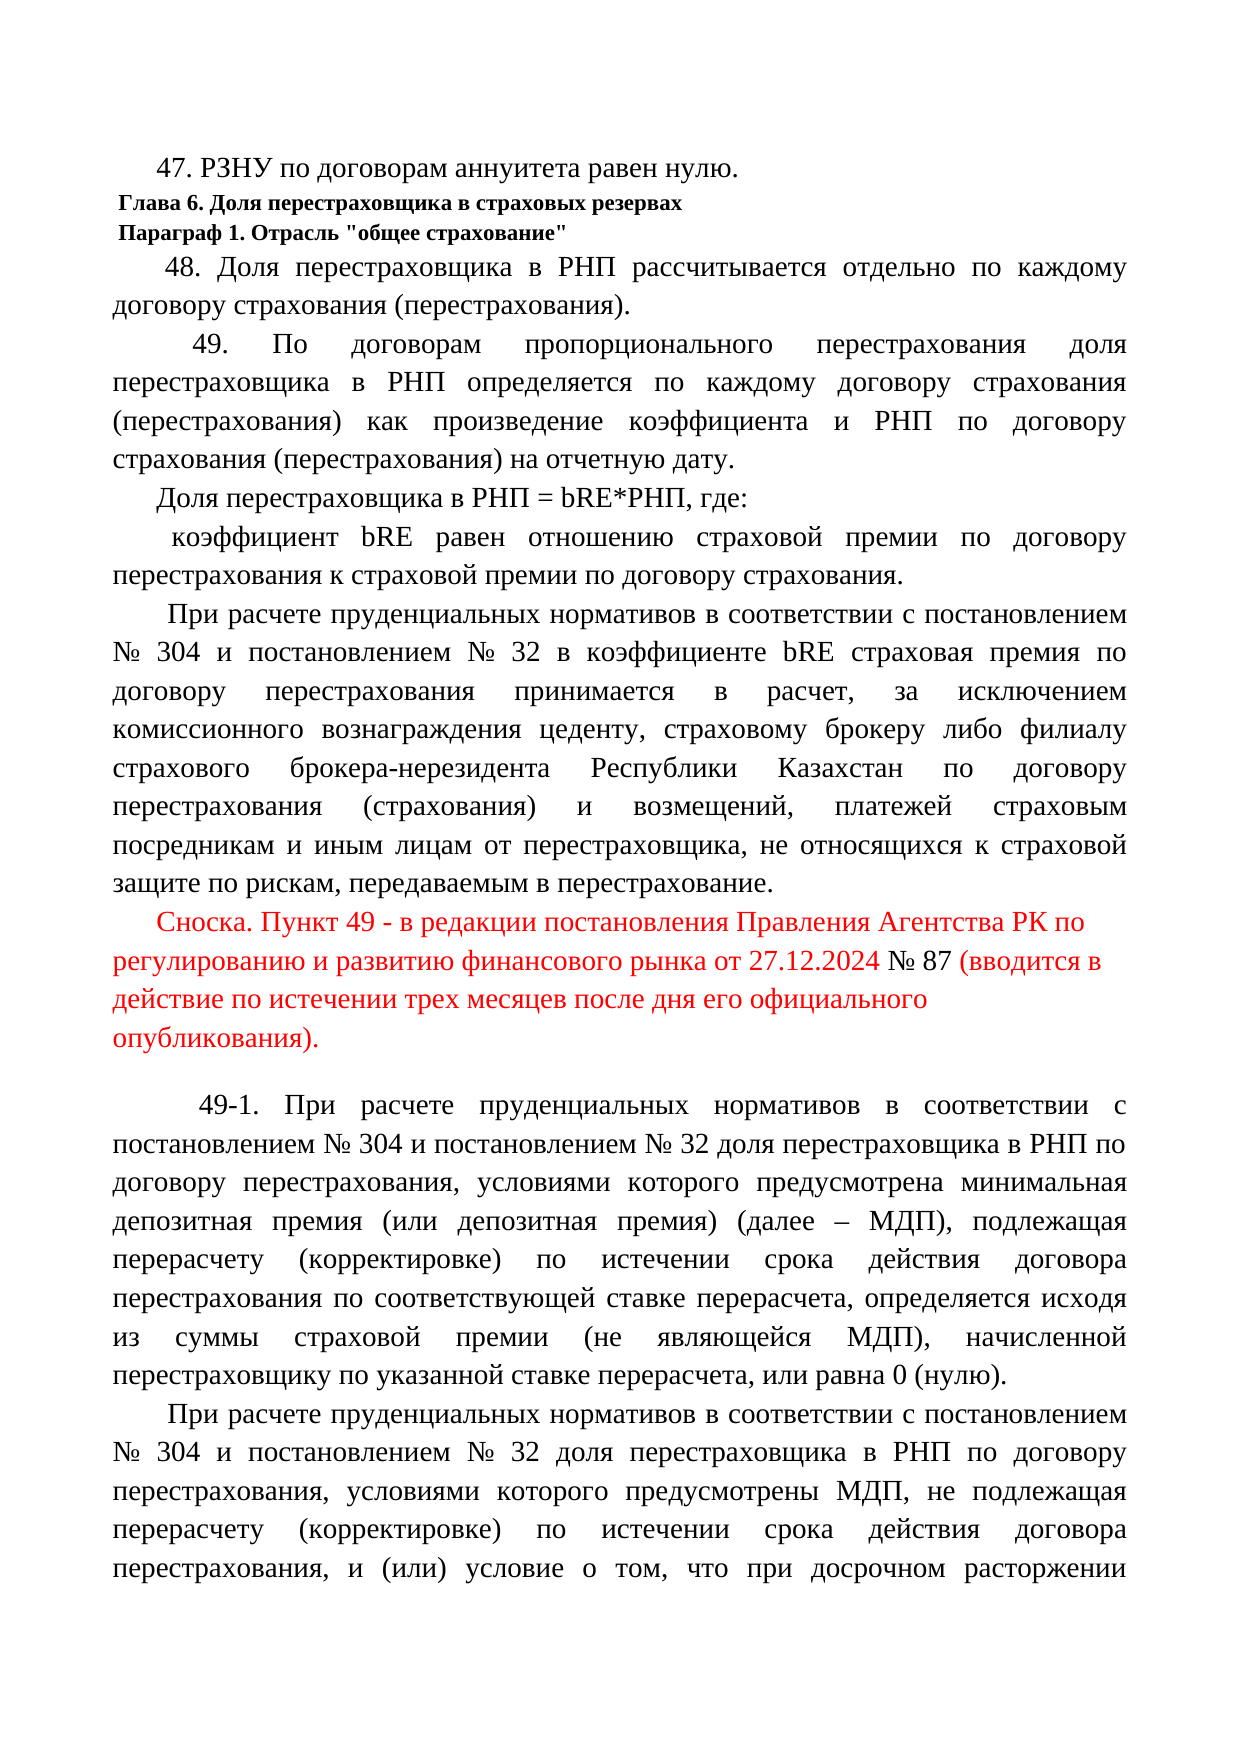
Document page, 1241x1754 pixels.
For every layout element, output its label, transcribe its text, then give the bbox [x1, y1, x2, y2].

text При расчете пруденциальных нормативов в соответствии с постановлением № 304 и постановлением № 32 в коэффициенте bRE страховая премия по договору перестрахования принимается в расчет, за исключением комиссионного вознаграждения цеденту, страховому брокеру либо филиалу страхового брокера-нерезидента Республики Казахстан по договору перестрахования (страхования) и возмещений, платежей страховым посредникам и иным лицам от перестраховщика, не относящихся к страховой защите по рискам, передаваемым в перестрахование. [112, 596, 1128, 899]
text 47. РЗНУ по договорам аннуитета равен нулю. [112, 150, 1128, 183]
text 48. Доля перестраховщика в РНП рассчитывается отдельно по каждому договору страхования (перестрахования). [112, 249, 1128, 321]
text Доля перестраховщика в РНП = bRE*РНП, где: [112, 480, 1128, 514]
text Сноска. Пункт 49 - в редакции постановления Правления Агентства РК по регулированию и развитию финансового рынка от 27.12.2024 № 87 (вводится в действие по истечении трех месяцев после дня его официального опубликования). [112, 904, 1128, 1083]
text Глава 6. Доля перестраховщика в страховых резервах [112, 188, 1128, 215]
text коэффициент bRE равен отношению страховой премии по договору перестрахования к страховой премии по договору страхования. [112, 519, 1128, 591]
text 49-1. При расчете пруденциальных нормативов в соответствии с постановлением № 304 и постановлением № 32 доля перестраховщика в РНП по договору перестрахования, условиями которого предусмотрена минимальная депозитная премия (или депозитная премия) (далее – МДП), подлежащая перерасчету (корректировке) по истечении срока действия договора перестрахования по соответствующей ставке перерасчета, определяется исходя из суммы страховой премии (не являющейся МДП), начисленной перестраховщику по указанной ставке перерасчета, или равна 0 (нулю). [112, 1087, 1128, 1391]
text Параграф 1. Отрасль "общее страхование" [112, 219, 1128, 245]
text 49. По договорам пропорционального перестрахования доля перестраховщика в РНП определяется по каждому договору страхования (перестрахования) как произведение коэффициента и РНП по договору страхования (перестрахования) на отчетную дату. [112, 326, 1128, 475]
